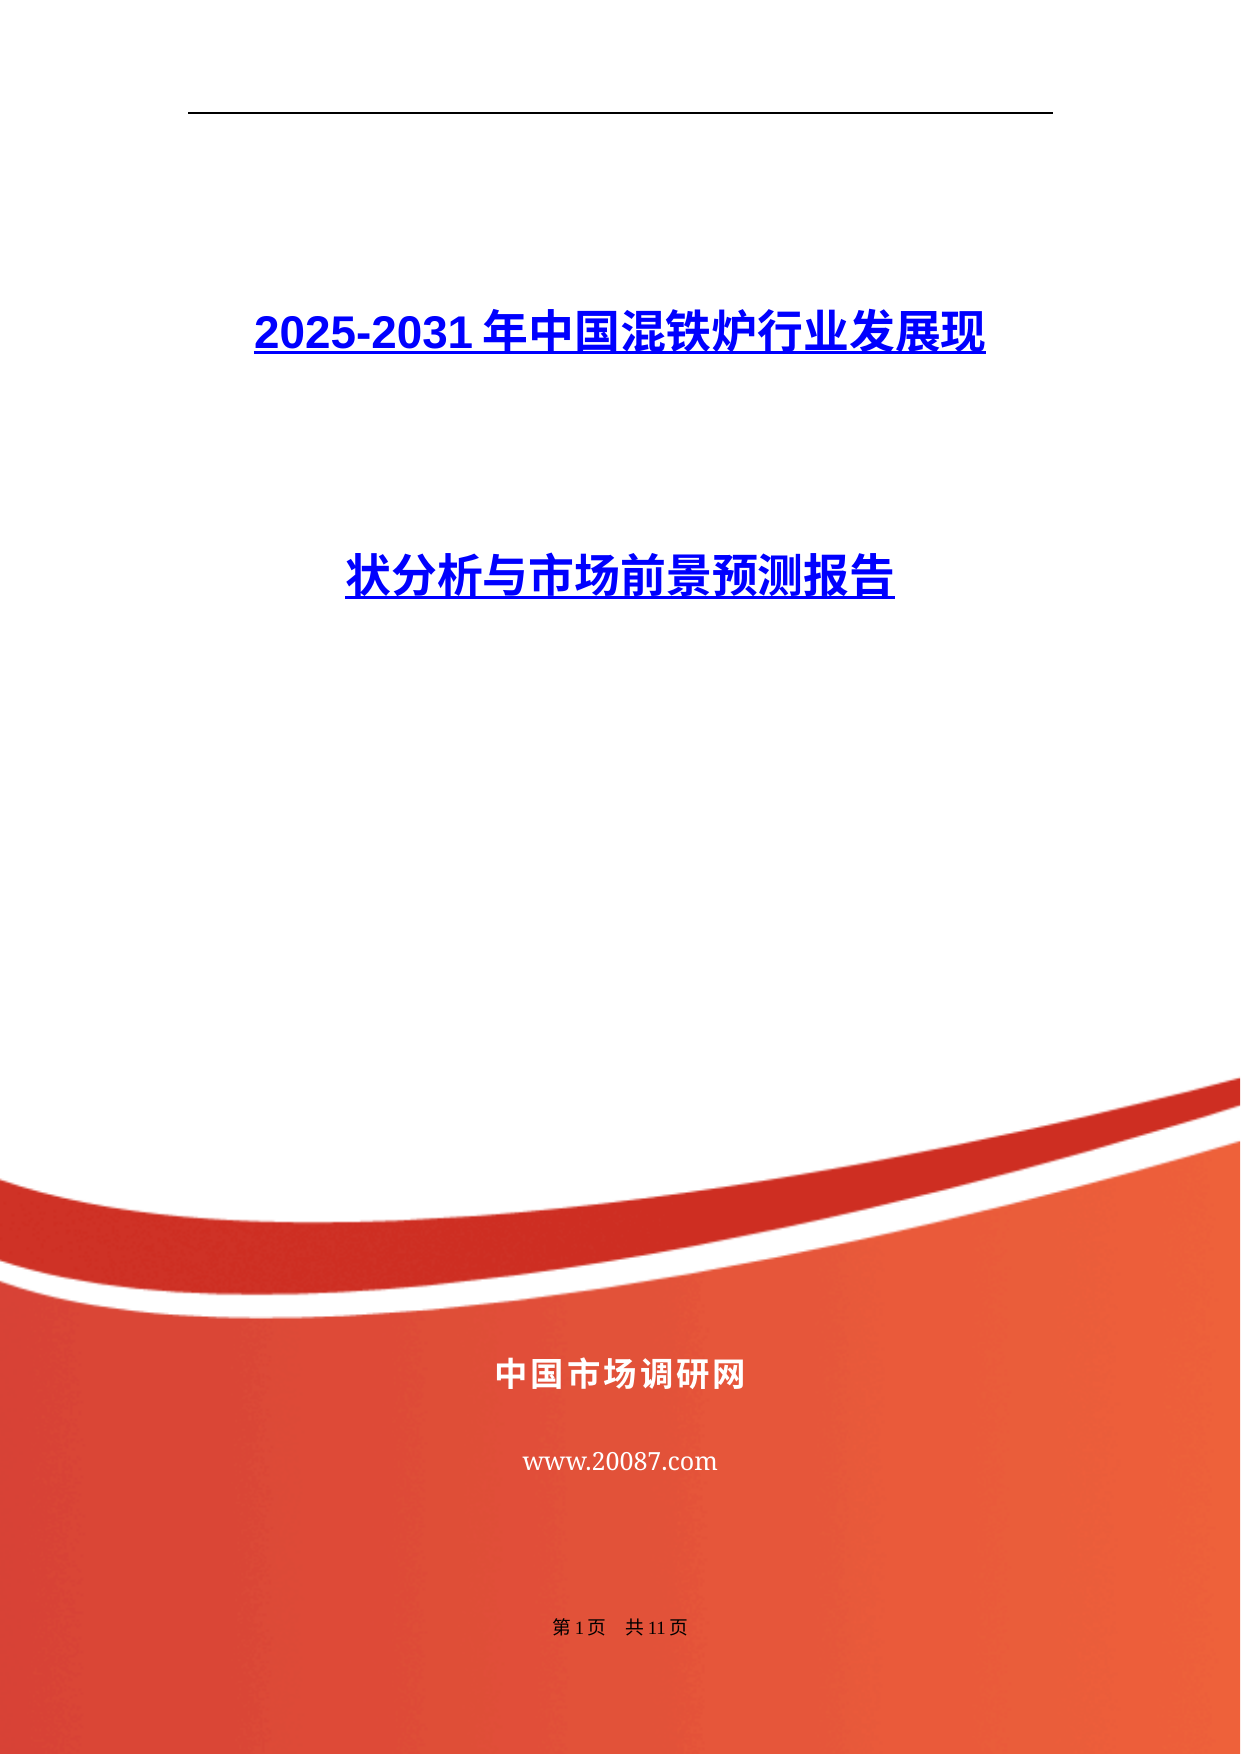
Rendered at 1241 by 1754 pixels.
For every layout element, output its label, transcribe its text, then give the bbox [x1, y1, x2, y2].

picture [0, 1006, 1241, 1754]
table_header 2025-2031年中国混铁炉行业发展现状分析与市场前景预测报告 [188, 207, 1053, 773]
subtitle 中国市场调研网 [187, 1339, 1053, 1404]
text www.20087.com [187, 1428, 1053, 1493]
